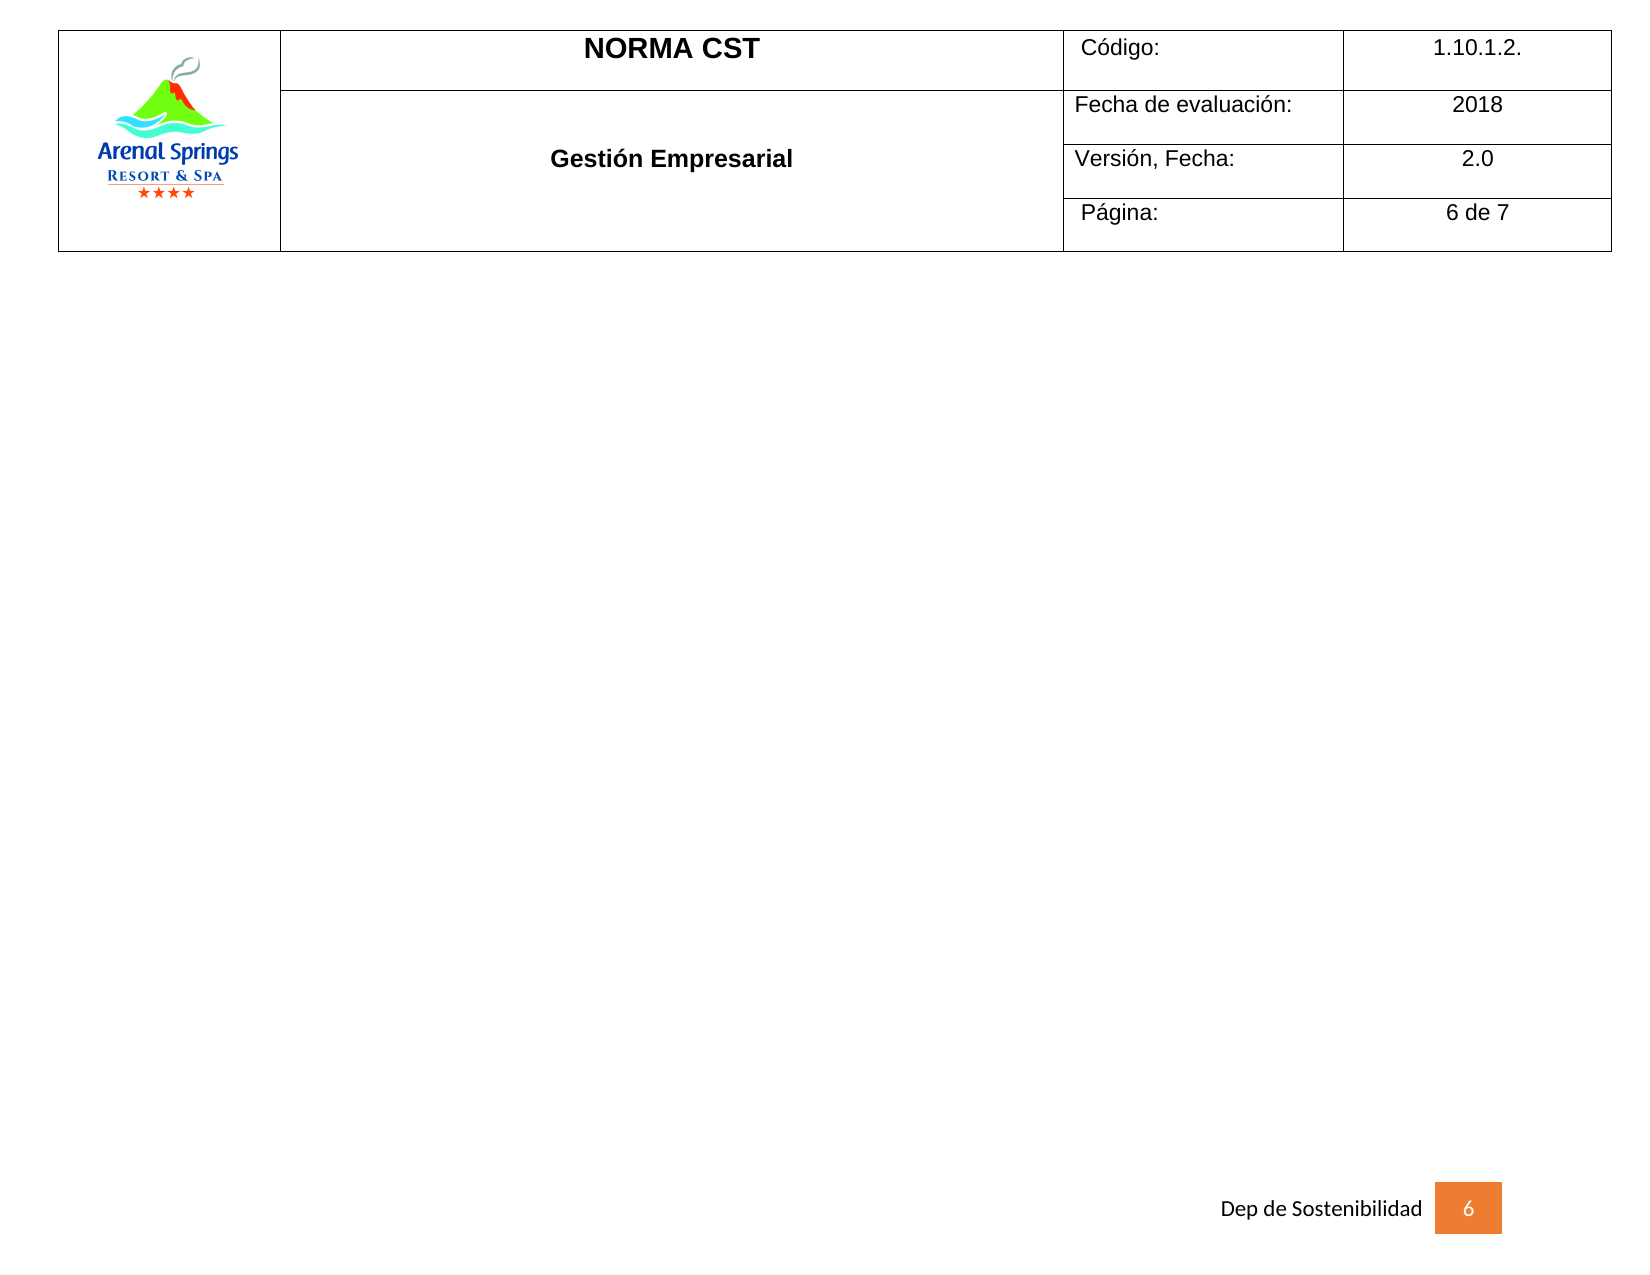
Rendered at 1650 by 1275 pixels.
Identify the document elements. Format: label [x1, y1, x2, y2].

picture [70, 53, 264, 203]
